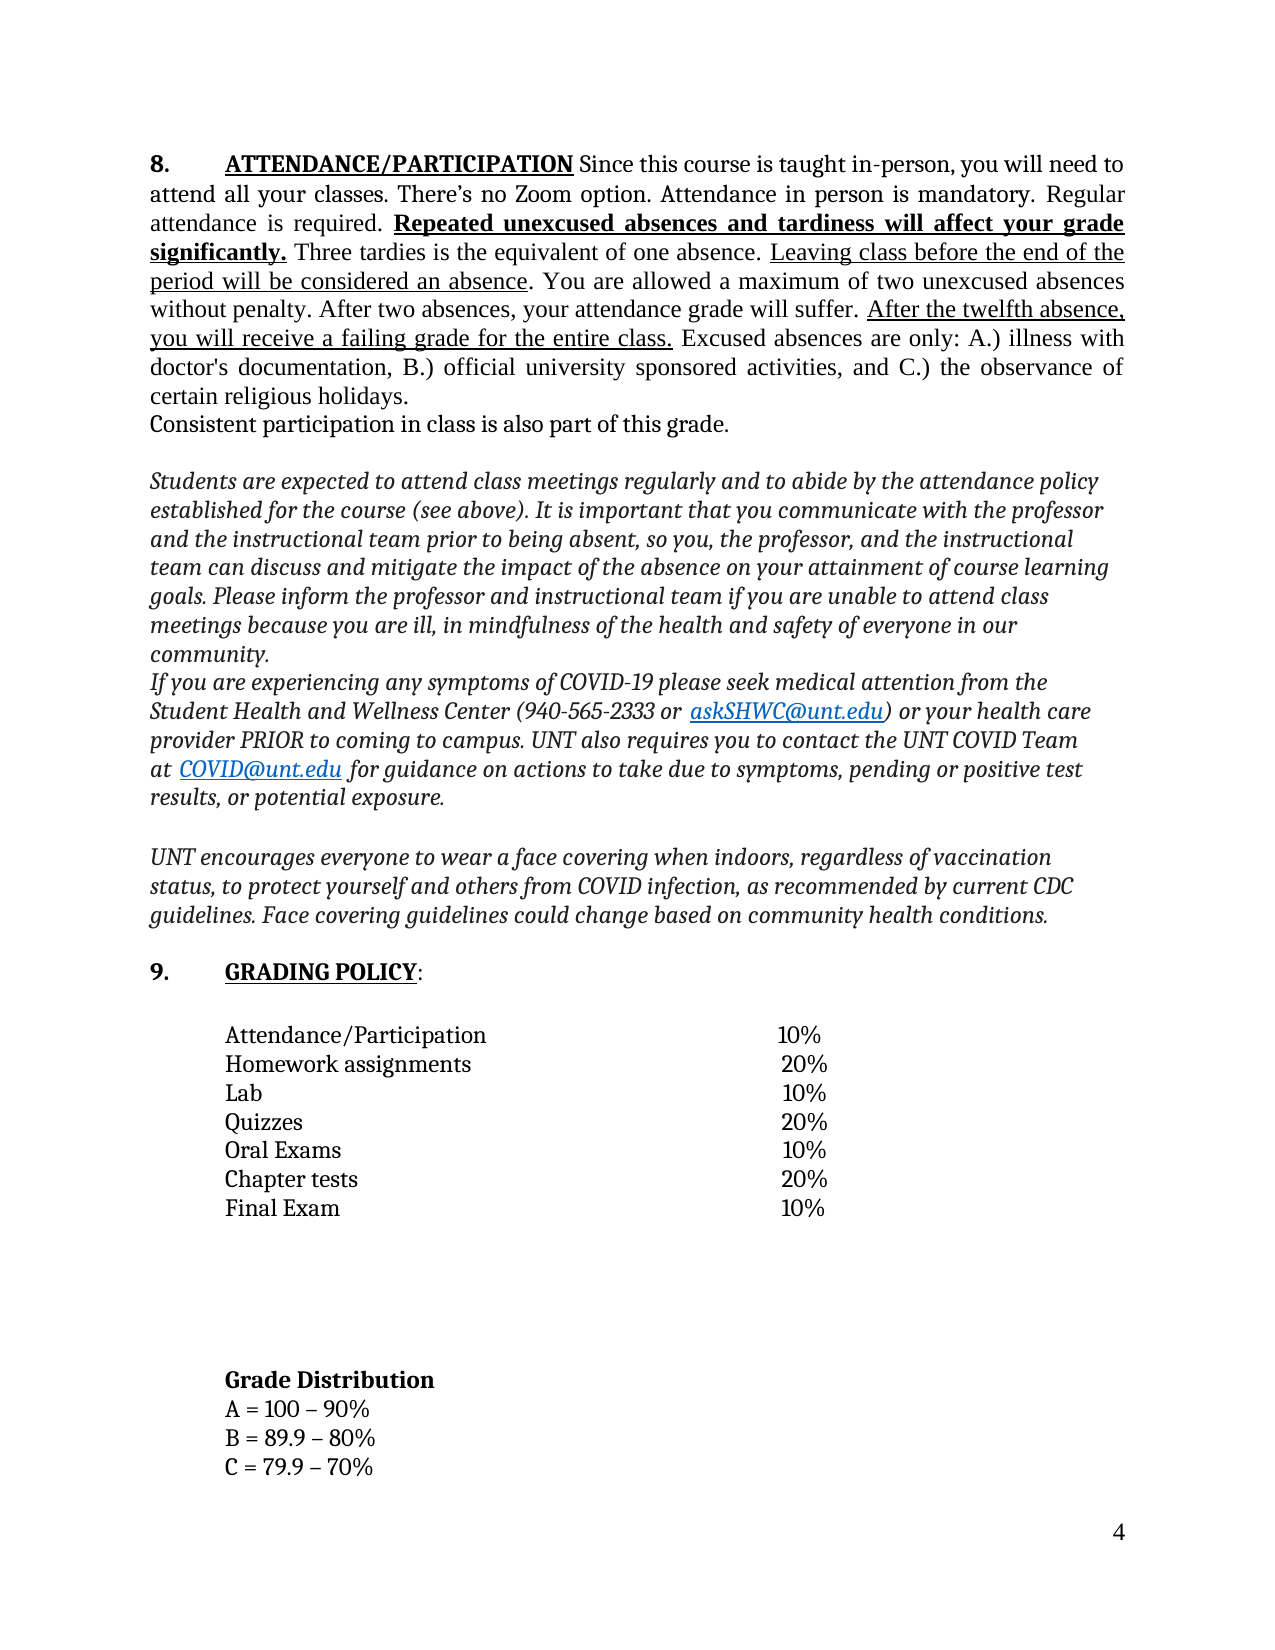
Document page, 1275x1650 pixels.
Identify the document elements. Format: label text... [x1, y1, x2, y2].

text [225, 1395, 1125, 1481]
text Consistent participation in class is also part of this grade. [150, 409, 1125, 438]
text If you are experiencing any symptoms of COVID-19 please seek medical attention from the Student Health and Wellness Center (940-565-2333 or askSHWC@unt.edu) or your health care provider PRIOR to coming to campus. UNT also requires you to contact the UNT COVID Team at COVID@unt.edu for guidance on actions to take due to symptoms, pending or positive test results, or potential exposure. [150, 668, 1125, 812]
text Oral Exams 10% [150, 1136, 1125, 1165]
text Lab 10% [150, 1079, 1125, 1107]
text 9. GRADING POLICY: [150, 958, 1125, 987]
text Final Exam 10% [150, 1194, 1125, 1222]
text Quizzes 20% [150, 1107, 1125, 1136]
text Students are expected to attend class meetings regularly and to abide by the attendance policy established for the course (see above). It is important that you communicate with the professor and the instructional team prior to being absent, so you, the professor, and the instructional team can discuss and mitigate the impact of the absence on your attainment of course learning goals. Please inform the professor and instructional team if you are unable to attend class meetings because you are ill, in mindfulness of the health and safety of everyone in our community. [150, 467, 1125, 668]
text Chapter tests 20% [150, 1165, 1125, 1194]
text Grade Distribution [150, 1366, 1125, 1395]
text Homework assignments 20% [150, 1050, 1125, 1079]
text Attendance/Participation 10% [225, 1021, 1125, 1050]
text 8. ATTENDANCE/PARTICIPATION Since this course is taught in-person, you will need to attend all your classes. There’s no Zoom option. Attendance in person is mandatory. Regular attendance is required. Repeated unexcused absences and tardiness will affect your grade significantly. Three tardies is the equivalent of one absence. Leaving class before the end of the period will be considered an absence. You are allowed a maximum of two unexcused absences without penalty. After two absences, your attendance grade will suffer. After the twelfth absence, you will receive a failing grade for the entire class. Excused absences are only: A.) illness with doctor's documentation, B.) official university sponsored activities, and C.) the observance of certain religious holidays. [150, 150, 1125, 409]
